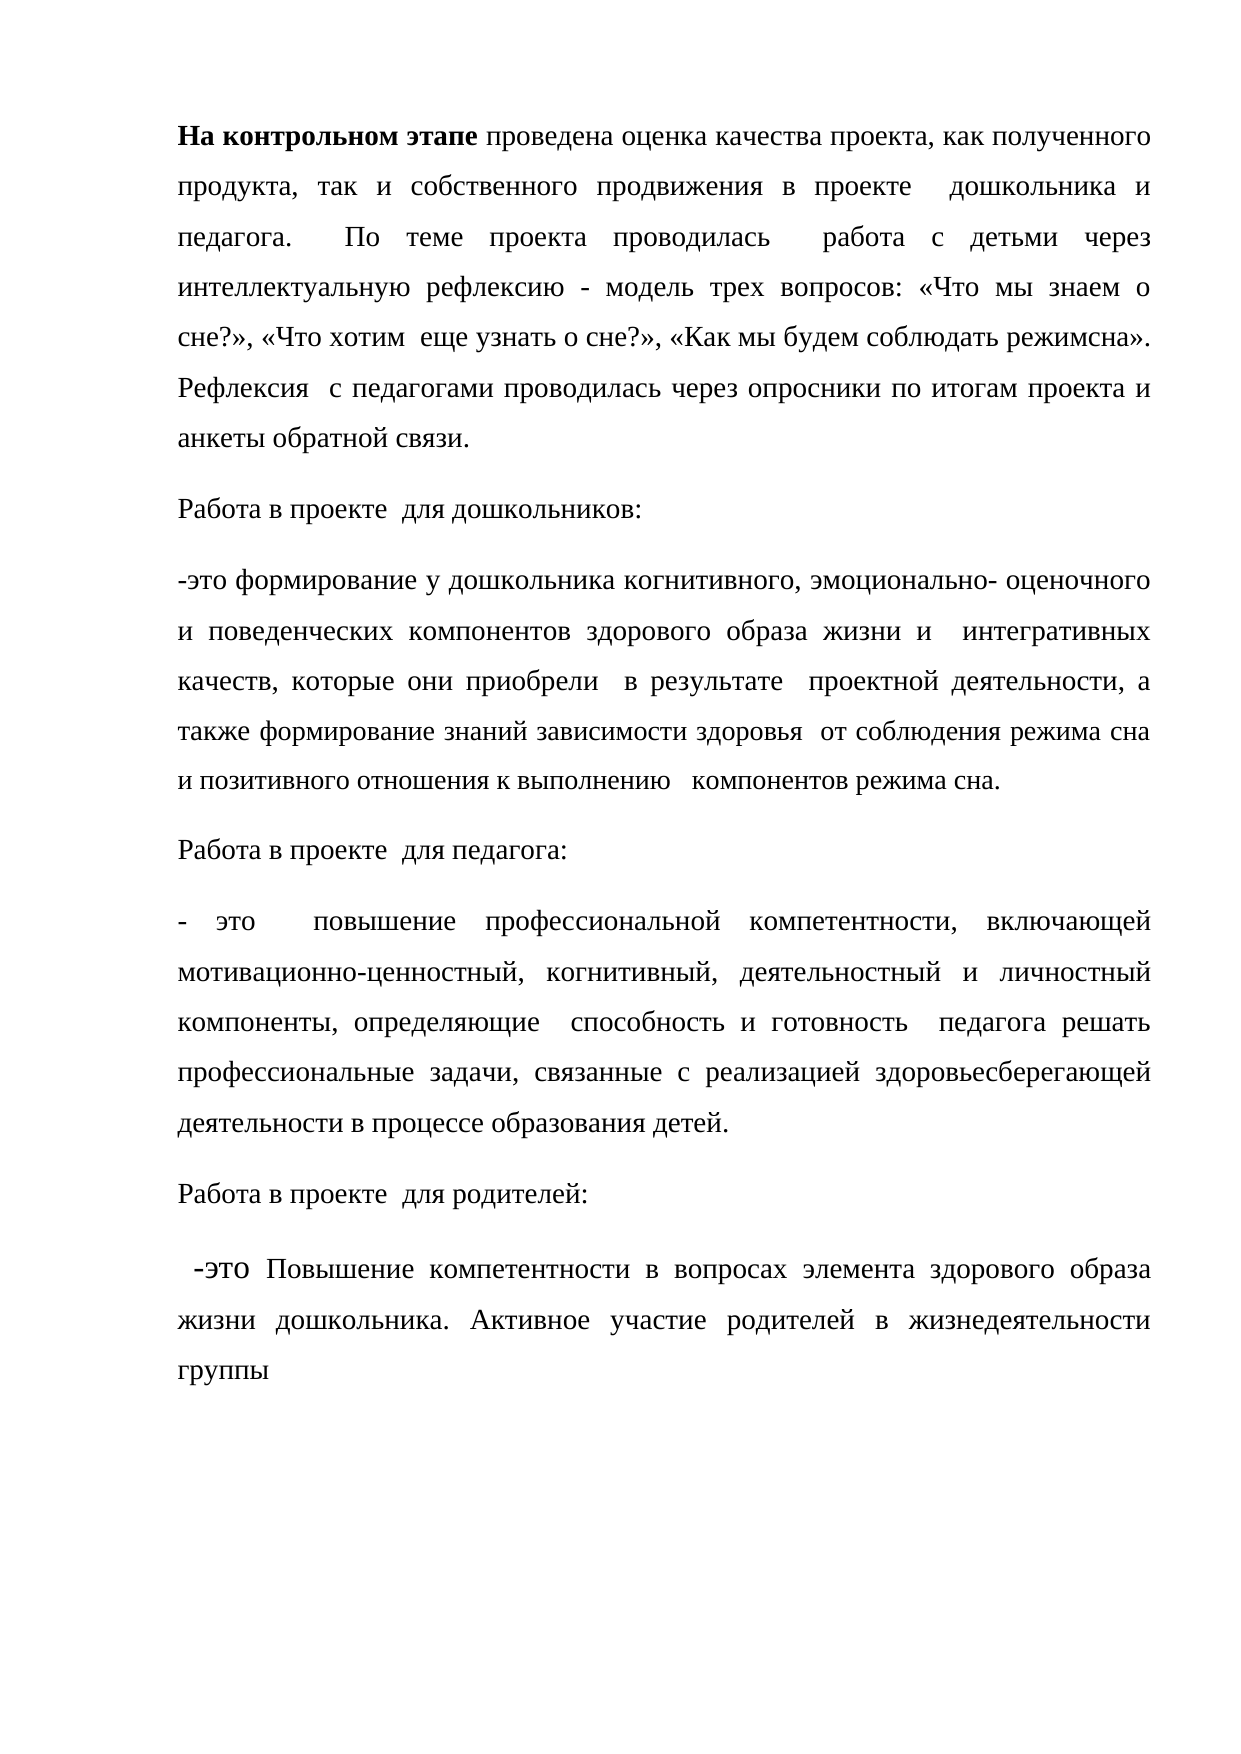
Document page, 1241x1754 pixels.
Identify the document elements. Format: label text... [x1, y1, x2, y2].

text Работа в проекте для дошкольников: [177, 491, 1152, 525]
text Работа в проекте для педагога: [177, 832, 1152, 866]
text -это формирование у дошкольника когнитивного, эмоционально- оценочного и поведенческих компонентов здорового образа жизни и интегративных качеств, которые они приобрели в результате проектной деятельности, а также формирование знаний зависимости здоровья от соблюдения режима сна и позитивного отношения к выполнению компонентов режима сна. [177, 562, 1152, 795]
text Работа в проекте для родителей: [177, 1176, 1152, 1209]
text - это повышение профессиональной компетентности, включающей мотивационно-ценностный, когнитивный, деятельностный и личностный компоненты, определяющие способность и готовность педагога решать профессиональные задачи, связанные с реализацией здоровьесберегающей деятельности в процессе образования детей. [177, 903, 1152, 1138]
text -это Повышение компетентности в вопросах элемента здорового образа жизни дошкольника. Активное участие родителей в жизнедеятельности группы [177, 1247, 1152, 1386]
text На контрольном этапе проведена оценка качества проекта, как полученного продукта, так и собственного продвижения в проекте дошкольника и педагога. По теме проекта проводилась работа с детьми через интеллектуальную рефлексию - модель трех вопросов: «Что мы знаем о сне?», «Что хотим еще узнать о сне?», «Как мы будем соблюдать режимсна». Рефлексия с педагогами проводилась через опросники по итогам проекта и анкеты обратной связи. [177, 118, 1152, 453]
